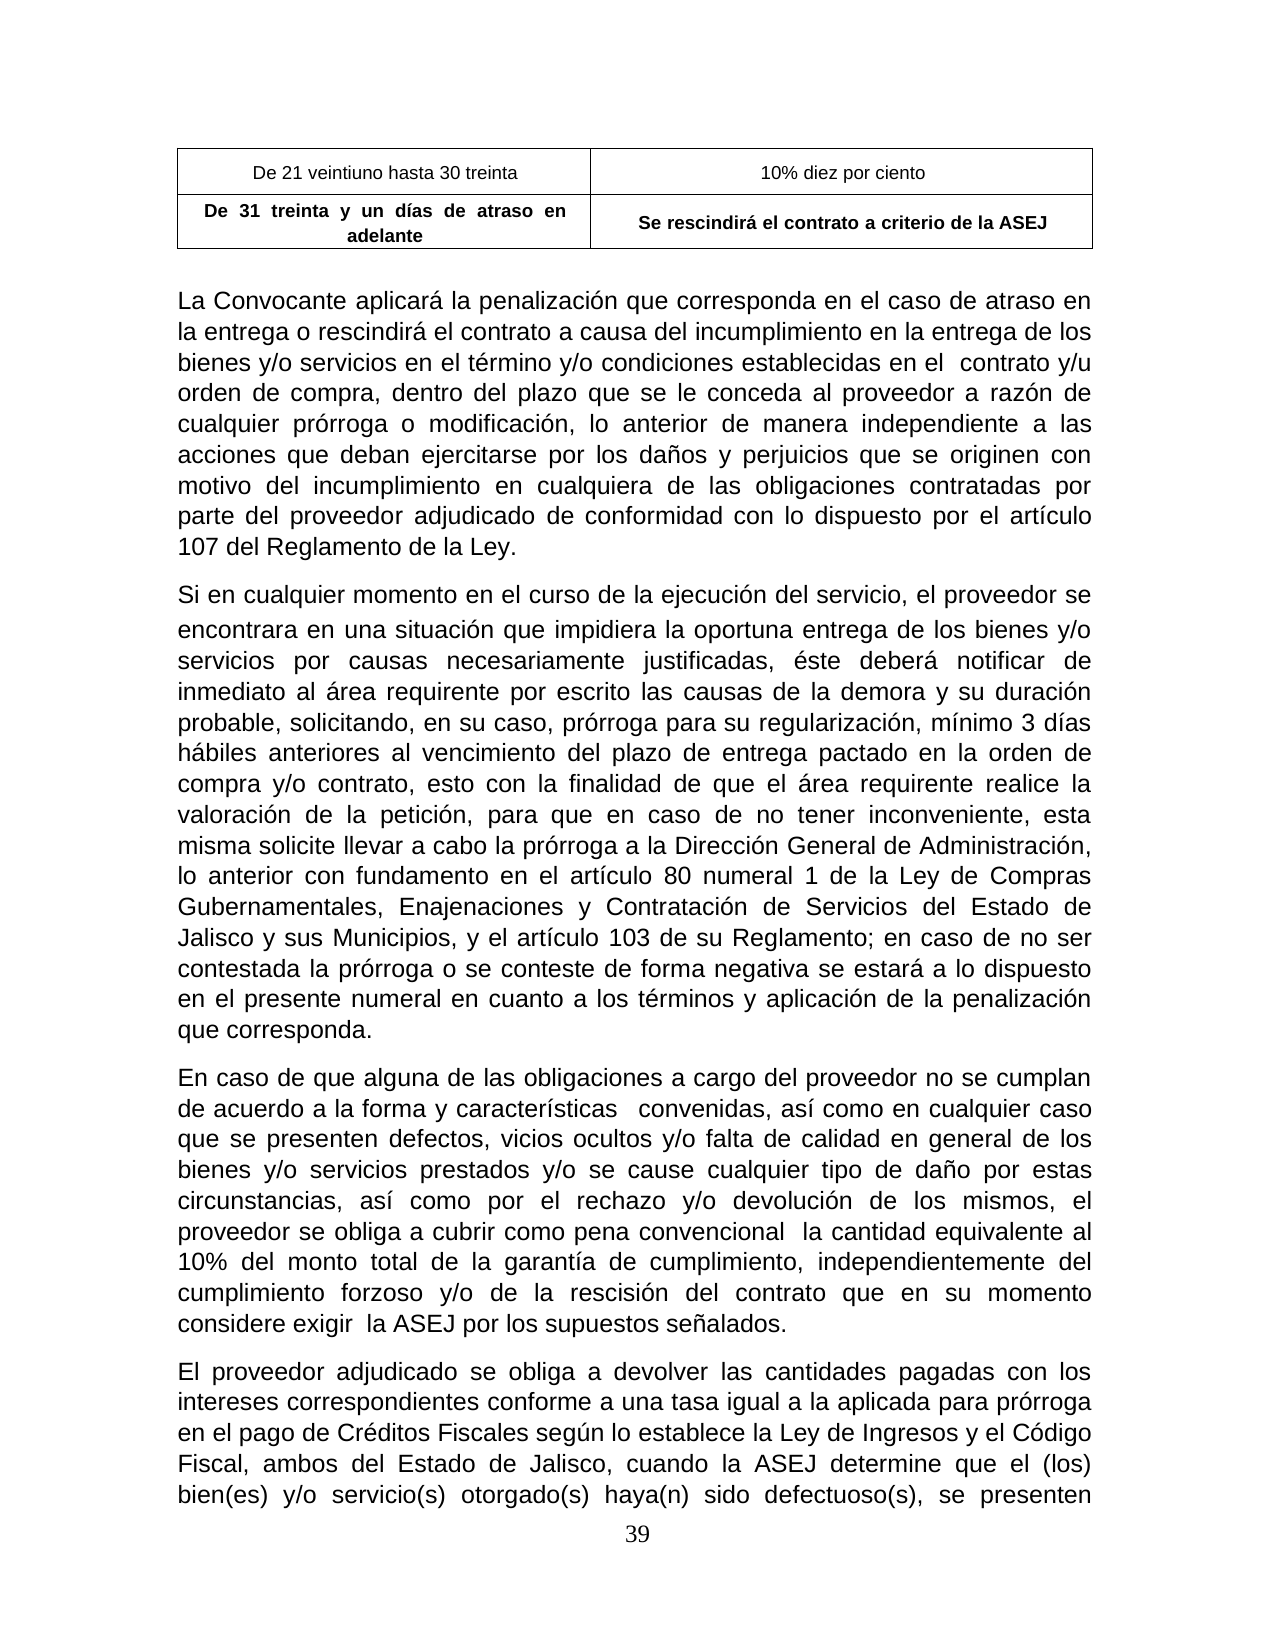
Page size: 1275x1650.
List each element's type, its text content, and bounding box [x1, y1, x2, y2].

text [177, 1357, 1092, 1508]
table_cell Se rescindirá el contrato a criterio de la ASEJ [591, 195, 1092, 248]
table_cell De 31 treinta y un días de atraso en adelante [178, 195, 590, 248]
table_cell 10% diez por ciento [591, 149, 1092, 194]
table_cell De 21 veintiuno hasta 30 treinta [178, 149, 590, 194]
text Si en cualquier momento en el curso de la ejecución del servicio, el proveedor se encontrara en una situación que impidiera la oportuna entrega de los bienes y/o servicios por causas necesariamente justificadas, éste deberá notificar de inmediato al área requirente por escrito las causas de la demora y su duración probable, solicitando, en su caso, prórroga para su regularización, mínimo 3 días hábiles anteriores al vencimiento del plazo de entrega pactado en la orden de compra y/o contrato, esto con la finalidad de que el área requirente realice la valoración de la petición, para que en caso de no tener inconveniente, esta misma solicite llevar a cabo la prórroga a la Dirección General de Administración, lo anterior con fundamento en el artículo 80 numeral 1 de la Ley de Compras Gubernamentales, Enajenaciones y Contratación de Servicios del Estado de Jalisco y sus Municipios, y el artículo 103 de su Reglamento; en caso de no ser contestada la prórroga o se conteste de forma negativa se estará a lo dispuesto en el presente numeral en cuanto a los términos y aplicación de la penalización que corresponda. [177, 580, 1092, 1044]
text En caso de que alguna de las obligaciones a cargo del proveedor no se cumplan de acuerdo a la forma y características convenidas, así como en cualquier caso que se presenten defectos, vicios ocultos y/o falta de calidad en general de los bienes y/o servicios prestados y/o se cause cualquier tipo de daño por estas circunstancias, así como por el rechazo y/o devolución de los mismos, el proveedor se obliga a cubrir como pena convencional la cantidad equivalente al 10% del monto total de la garantía de cumplimiento, independientemente del cumplimiento forzoso y/o de la rescisión del contrato que en su momento considere exigir la ASEJ por los supuestos señalados. [177, 1063, 1092, 1337]
text La Convocante aplicará la penalización que corresponda en el caso de atraso en la entrega o rescindirá el contrato a causa del incumplimiento en la entrega de los bienes y/o servicios en el término y/o condiciones establecidas en el contrato y/u orden de compra, dentro del plazo que se le conceda al proveedor a razón de cualquier prórroga o modificación, lo anterior de manera independiente a las acciones que deban ejercitarse por los daños y perjuicios que se originen con motivo del incumplimiento en cualquiera de las obligaciones contratadas por parte del proveedor adjudicado de conformidad con lo dispuesto por el artículo 107 del Reglamento de la Ley. [177, 286, 1092, 561]
